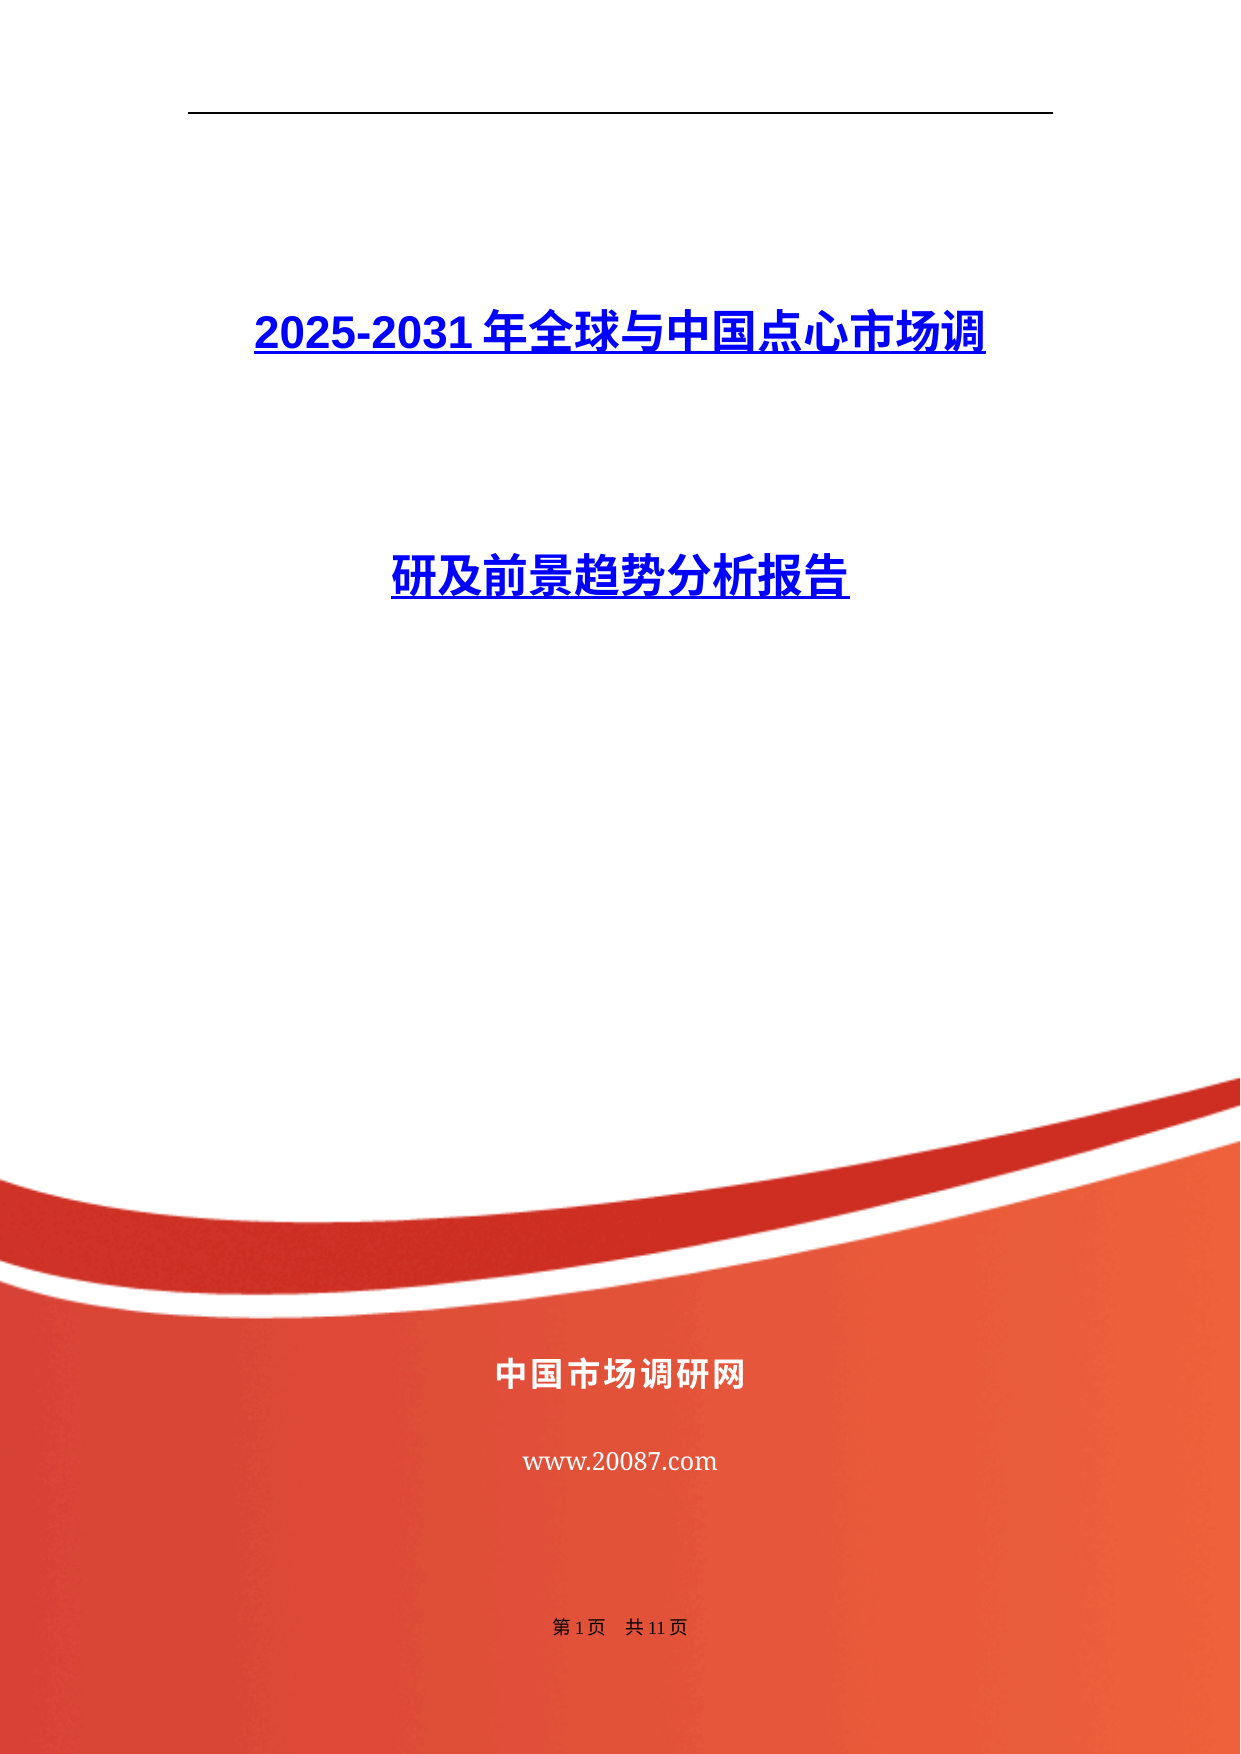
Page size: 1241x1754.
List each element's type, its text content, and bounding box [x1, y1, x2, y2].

table_header 2025-2031年全球与中国点心市场调研及前景趋势分析报告 [188, 207, 1053, 773]
picture [0, 1006, 1241, 1754]
text www.20087.com [187, 1428, 1053, 1493]
subtitle 中国市场调研网 [187, 1339, 1053, 1404]
